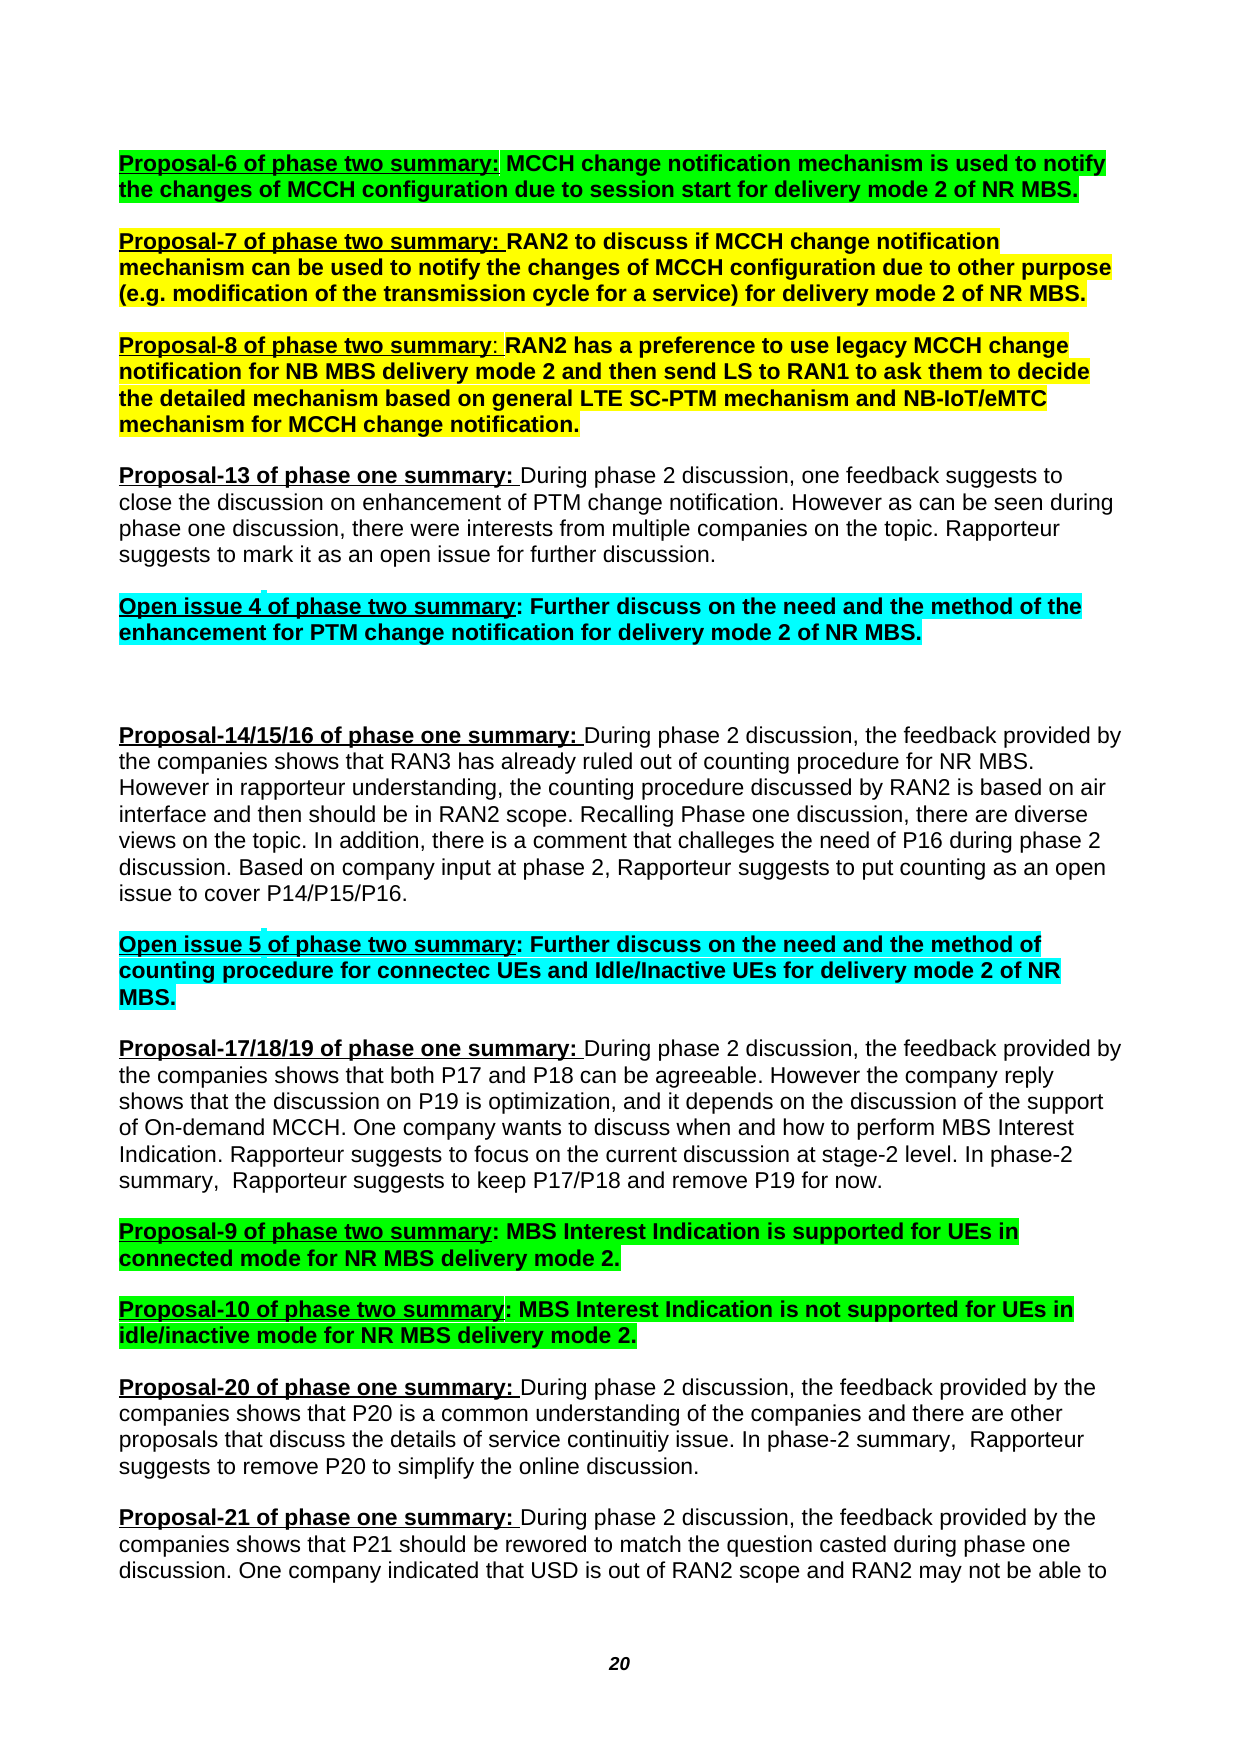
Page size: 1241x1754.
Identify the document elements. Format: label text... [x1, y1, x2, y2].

text Proposal-17/18/19 of phase one summary: During phase 2 discussion, the feedback provided by the companies shows that both P17 and P18 can be agreeable. However the company reply shows that the discussion on P19 is optimization, and it depends on the discussion of the support of On-demand MCCH. One company wants to discuss when and how to perform MBS Interest Indication. Rapporteur suggests to focus on the current discussion at stage-2 level. In phase-2 summary, Rapporteur suggests to keep P17/P18 and remove P19 for now. [119, 1035, 1121, 1193]
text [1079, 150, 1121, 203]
text Proposal-10 of phase two summary: MBS Interest Indication is not supported for UEs in idle/inactive mode for NR MBS delivery mode 2. [119, 1296, 1121, 1349]
text Open issue 5 of phase two summary: Further discuss on the need and the method of counting procedure for connectec UEs and Idle/Inactive UEs for delivery mode 2 of NR MBS. [176, 931, 1121, 1010]
text Proposal-14/15/16 of phase one summary: During phase 2 discussion, the feedback provided by the companies shows that RAN3 has already ruled out of counting procedure for NR MBS. However in rapporteur understanding, the counting procedure discussed by RAN2 is based on air interface and then should be in RAN2 scope. Recalling Phase one discussion, there are diverse views on the topic. In addition, there is a comment that challeges the need of P16 during phase 2 discussion. Based on company input at phase 2, Rapporteur suggests to put counting as an open issue to cover P14/P15/P16. [119, 722, 1121, 906]
text Proposal-13 of phase one summary: During phase 2 discussion, one feedback suggests to close the discussion on enhancement of PTM change notification. However as can be seen during phase one discussion, there were interests from multiple companies on the topic. Rapporteur suggests to mark it as an open issue for further discussion. [119, 462, 1121, 568]
text Proposal-20 of phase one summary: During phase 2 discussion, the feedback provided by the companies shows that P20 is a common understanding of the companies and there are other proposals that discuss the details of service continuitiy issue. In phase-2 summary, Rapporteur suggests to remove P20 to simplify the online discussion. [119, 1374, 1121, 1479]
text Proposal-8 of phase two summary: RAN2 has a preference to use legacy MCCH change notification for NB MBS delivery mode 2 and then send LS to RAN1 to ask them to decide the detailed mechanism based on general LTE SC-PTM mechanism and NB-IoT/eMTC mechanism for MCCH change notification. [119, 332, 1121, 437]
text Proposal-9 of phase two summary: MBS Interest Indication is supported for UEs in connected mode for NR MBS delivery mode 2. [621, 1218, 1121, 1271]
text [119, 1504, 1121, 1583]
text Open issue 4 of phase two summary: Further discuss on the need and the method of the enhancement for PTM change notification for delivery mode 2 of NR MBS. [922, 593, 1121, 645]
